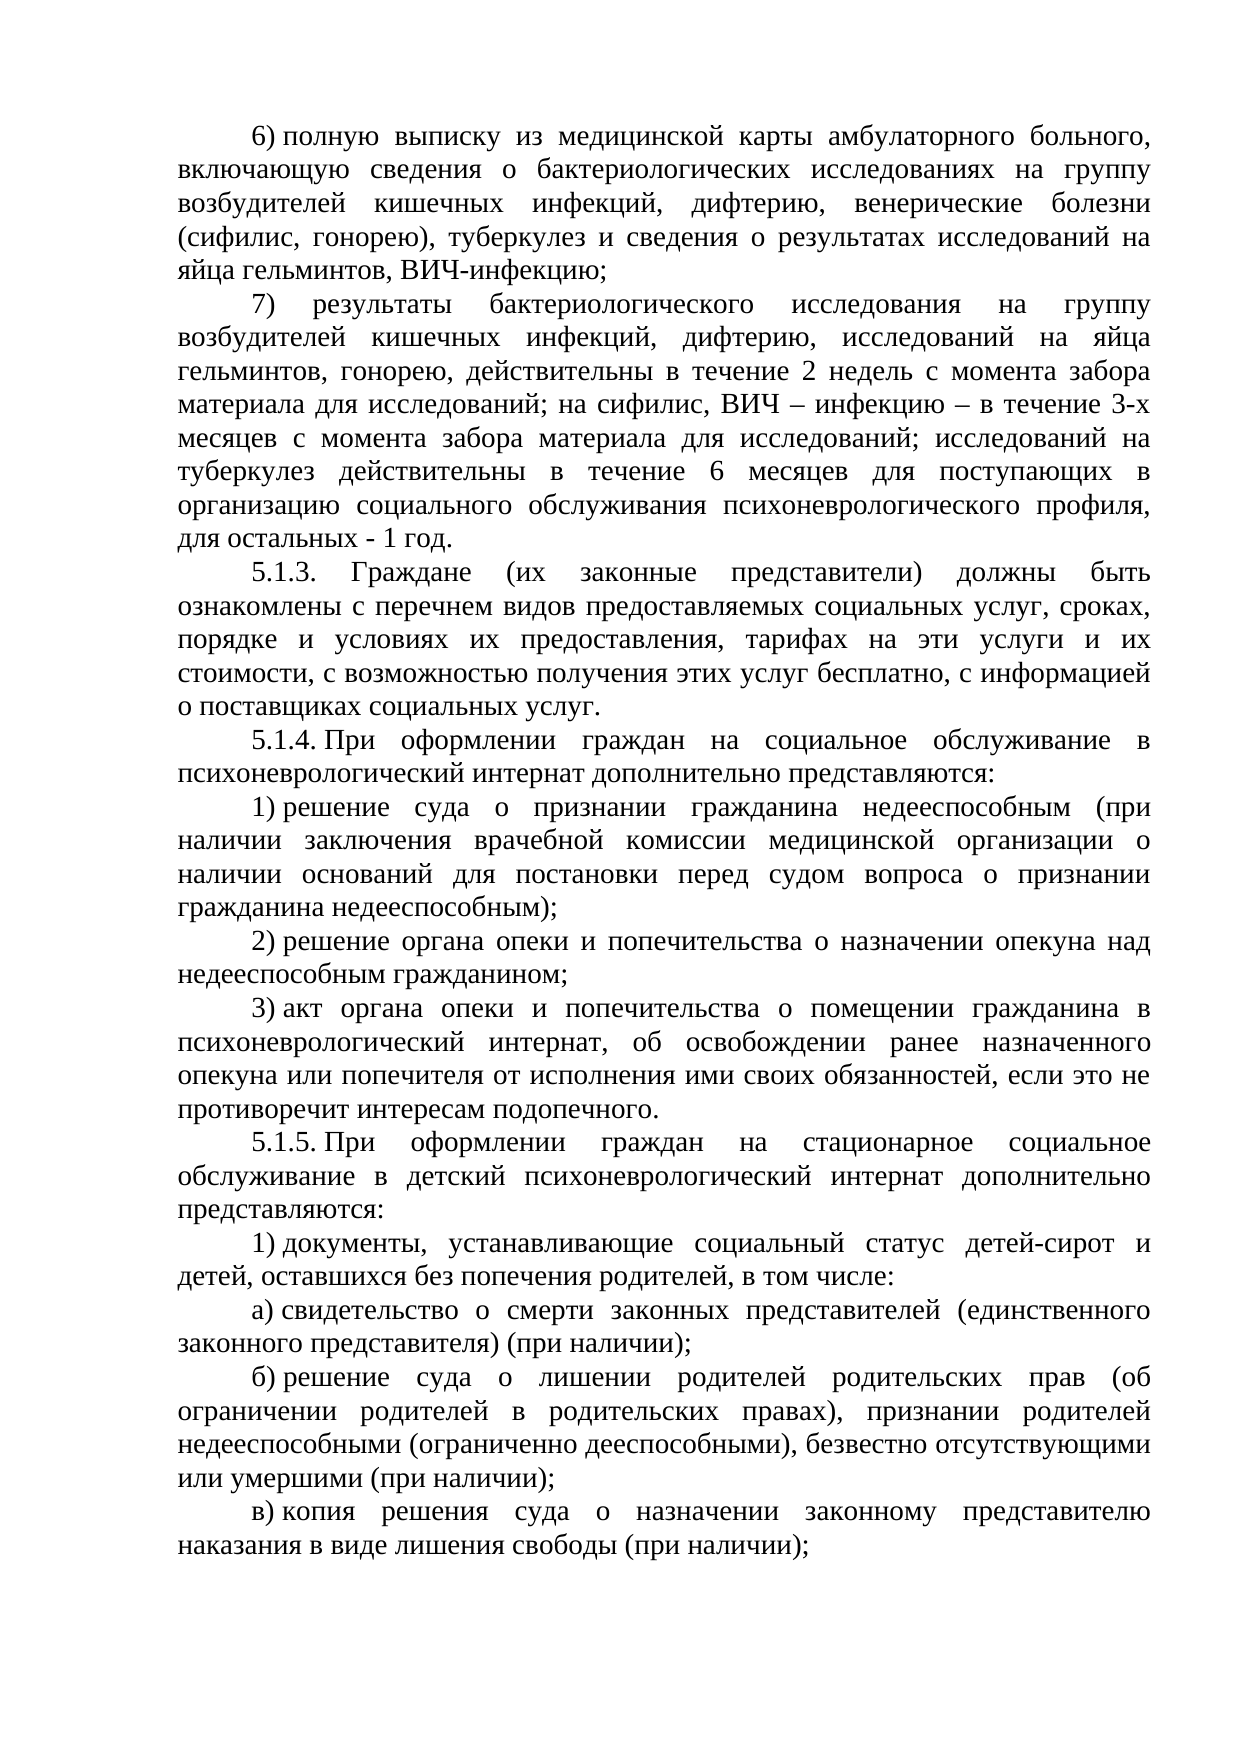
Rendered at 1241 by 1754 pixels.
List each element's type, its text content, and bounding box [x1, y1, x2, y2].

text 1) решение суда о признании гражданина недееспособным (при наличии заключения врачебной комиссии медицинской организации о наличии оснований для постановки перед судом вопроса о признании гражданина недееспособным); [177, 789, 1152, 923]
text 3) акт органа опеки и попечительства о помещении гражданина в психоневрологический интернат, об освобождении ранее назначенного опекуна или попечителя от исполнения ими своих обязанностей, если это не противоречит интересам подопечного. [177, 990, 1152, 1124]
text а) свидетельство о смерти законных представителей (единственного законного представителя) (при наличии); [177, 1292, 1152, 1359]
text в) копия решения суда о назначении законному представителю наказания в виде лишения свободы (при наличии); [177, 1493, 1152, 1560]
text 5.1.3. Граждане (их законные представители) должны быть ознакомлены с перечнем видов предоставляемых социальных услуг, сроках, порядке и условиях их предоставления, тарифах на эти услуги и их стоимости, с возможностью получения этих услуг бесплатно, с информацией о поставщиках социальных услуг. [177, 554, 1152, 722]
text б) решение суда о лишении родителей родительских прав (об ограничении родителей в родительских правах), признании родителей недееспособными (ограниченно дееспособными), безвестно отсутствующими или умершими (при наличии); [177, 1359, 1152, 1493]
text 2) решение органа опеки и попечительства о назначении опекуна над недееспособным гражданином; [177, 923, 1152, 990]
text 5.1.5. При оформлении граждан на стационарное социальное обслуживание в детский психоневрологический интернат дополнительно представляются: [177, 1124, 1152, 1225]
text 5.1.4. При оформлении граждан на социальное обслуживание в психоневрологический интернат дополнительно представляются: [177, 722, 1152, 789]
text 7) результаты бактериологического исследования на группу возбудителей кишечных инфекций, дифтерию, исследований на яйца гельминтов, гонорею, действительны в течение 2 недель с момента забора материала для исследований; на сифилис, ВИЧ – инфекцию – в течение 3-х месяцев с момента забора материала для исследований; исследований на туберкулез действительны в течение 6 месяцев для поступающих в организацию социального обслуживания психоневрологического профиля, для остальных - 1 год. [177, 286, 1152, 554]
text 1) документы, устанавливающие социальный статус детей-сирот и детей, оставшихся без попечения родителей, в том числе: [177, 1225, 1152, 1292]
text 6) полную выписку из медицинской карты амбулаторного больного, включающую сведения о бактериологических исследованиях на группу возбудителей кишечных инфекций, дифтерию, венерические болезни (сифилис, гонорею), туберкулез и сведения о результатах исследований на яйца гельминтов, ВИЧ-инфекцию; [177, 118, 1152, 286]
